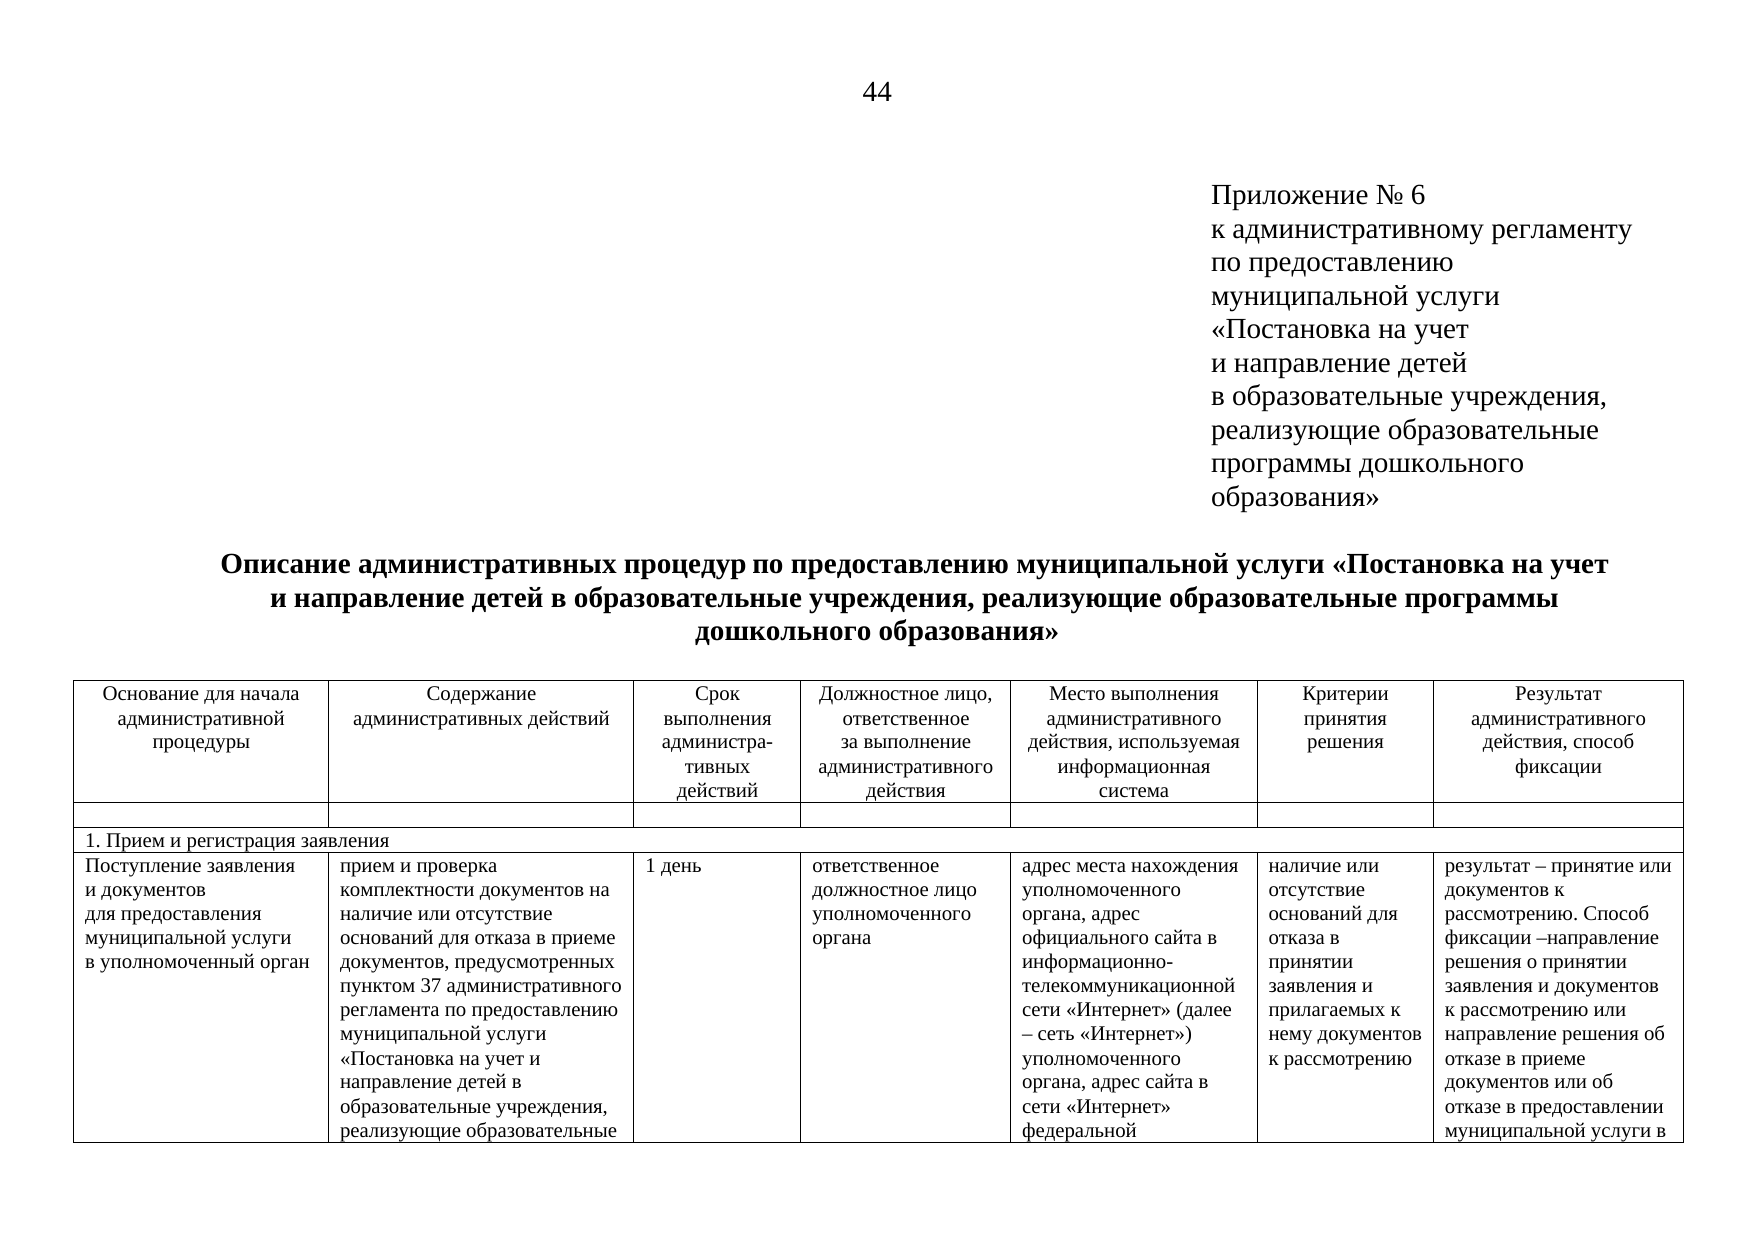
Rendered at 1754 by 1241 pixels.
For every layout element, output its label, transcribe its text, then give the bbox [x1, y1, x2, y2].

text к административному регламенту [1211, 211, 1636, 244]
text и направление детей в образовательные учреждения, реализующие образовательные программы дошкольного образования» [118, 580, 1636, 647]
table_header Результат административного действия, способ фиксации [1434, 681, 1683, 802]
table_cell [634, 803, 800, 827]
table_cell [329, 803, 633, 827]
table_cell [329, 853, 633, 1142]
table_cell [801, 853, 1010, 1142]
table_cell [74, 853, 328, 1142]
table_header Срок выполнения администра-тивных действий [634, 681, 800, 802]
table_header Основание для начала административной процедуры [74, 681, 328, 802]
table_cell 1. Прием и регистрация заявления [74, 828, 1683, 852]
table_cell 1 день [634, 853, 800, 1142]
text и направление детей [1211, 345, 1636, 378]
table_cell [1011, 803, 1257, 827]
text Приложение № 6 [1211, 177, 1636, 211]
table_header Содержание административных действий [329, 681, 633, 802]
text в образовательные учреждения, реализующие образовательные программы дошкольного образования» [1211, 378, 1636, 513]
table_header Должностное лицо, ответственное за выполнение административного действия [801, 681, 1010, 802]
table_cell [1434, 803, 1683, 827]
table_cell [74, 803, 328, 827]
text по предоставлению муниципальной услуги «Постановка на учет [1211, 244, 1636, 345]
table_cell [1258, 803, 1433, 827]
table_cell [801, 803, 1010, 827]
text Описание административных процедур по предоставлению муниципальной услуги «Постановка на учет [118, 546, 1636, 580]
table_header Место выполнения административного действия, используемая информационная система [1011, 681, 1257, 802]
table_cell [1434, 853, 1683, 1142]
table_header Критерии принятия решения [1258, 681, 1433, 802]
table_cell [1258, 853, 1433, 1142]
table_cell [1011, 853, 1257, 1142]
